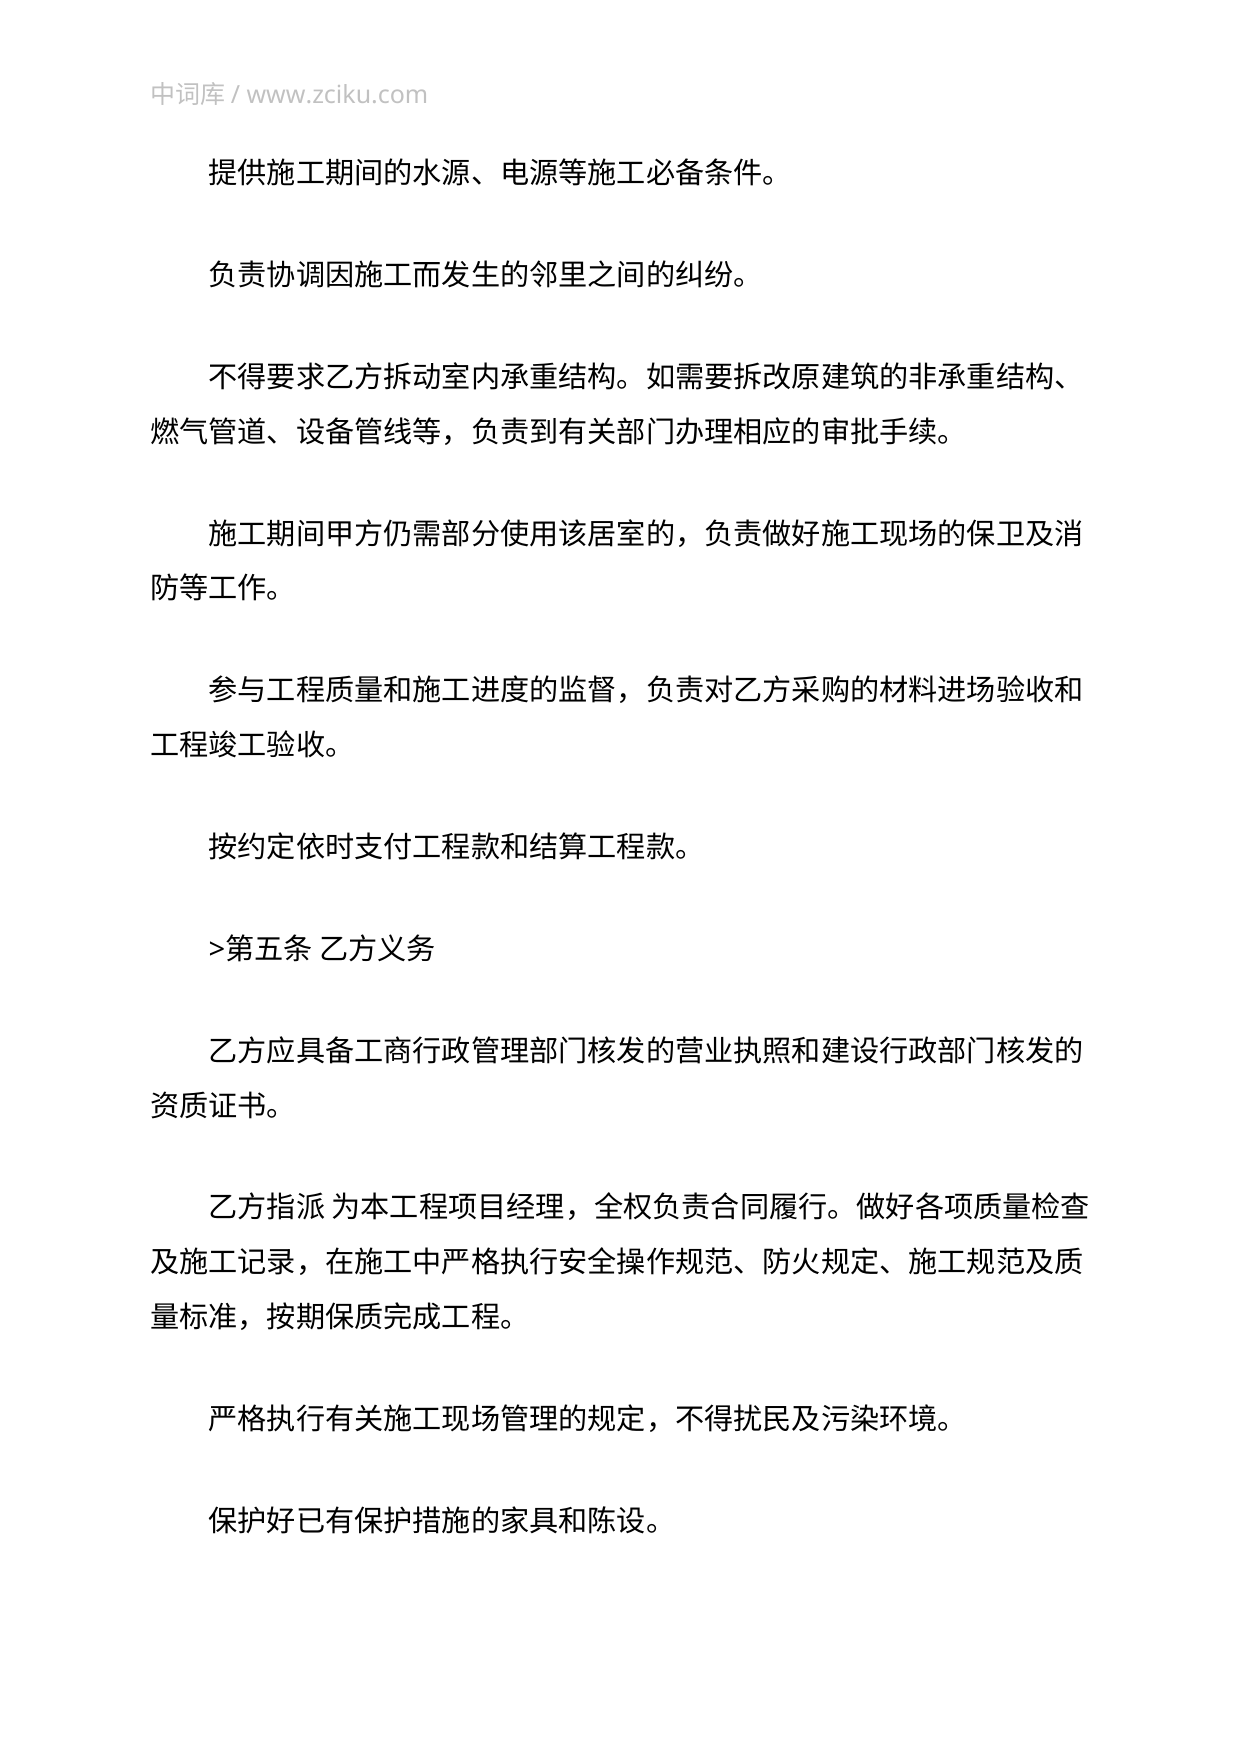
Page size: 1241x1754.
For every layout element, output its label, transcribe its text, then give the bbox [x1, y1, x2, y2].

text 负责协调因施工而发生的邻里之间的纠纷。 [150, 252, 1090, 294]
text >第五条 乙方义务 [150, 925, 1090, 968]
text 乙方应具备工商行政管理部门核发的营业执照和建设行政部门核发的资质证书。 [150, 1027, 1090, 1124]
text 不得要求乙方拆动室内承重结构。如需要拆改原建筑的非承重结构、燃气管道、设备管线等，负责到有关部门办理相应的审批手续。 [150, 353, 1090, 451]
text 乙方指派 为本工程项目经理，全权负责合同履行。做好各项质量检查及施工记录，在施工中严格执行安全操作规范、防火规定、施工规范及质量标准，按期保质完成工程。 [150, 1184, 1090, 1336]
text 保护好已有保护措施的家具和陈设。 [150, 1497, 1090, 1539]
text 严格执行有关施工现场管理的规定，不得扰民及污染环境。 [150, 1396, 1090, 1438]
text 按约定依时支付工程款和结算工程款。 [150, 823, 1090, 866]
text 施工期间甲方仍需部分使用该居室的，负责做好施工现场的保卫及消防等工作。 [150, 510, 1090, 607]
text 参与工程质量和施工进度的监督，负责对乙方采购的材料进场验收和工程竣工验收。 [150, 667, 1090, 764]
text 提供施工期间的水源、电源等施工必备条件。 [150, 150, 1090, 192]
